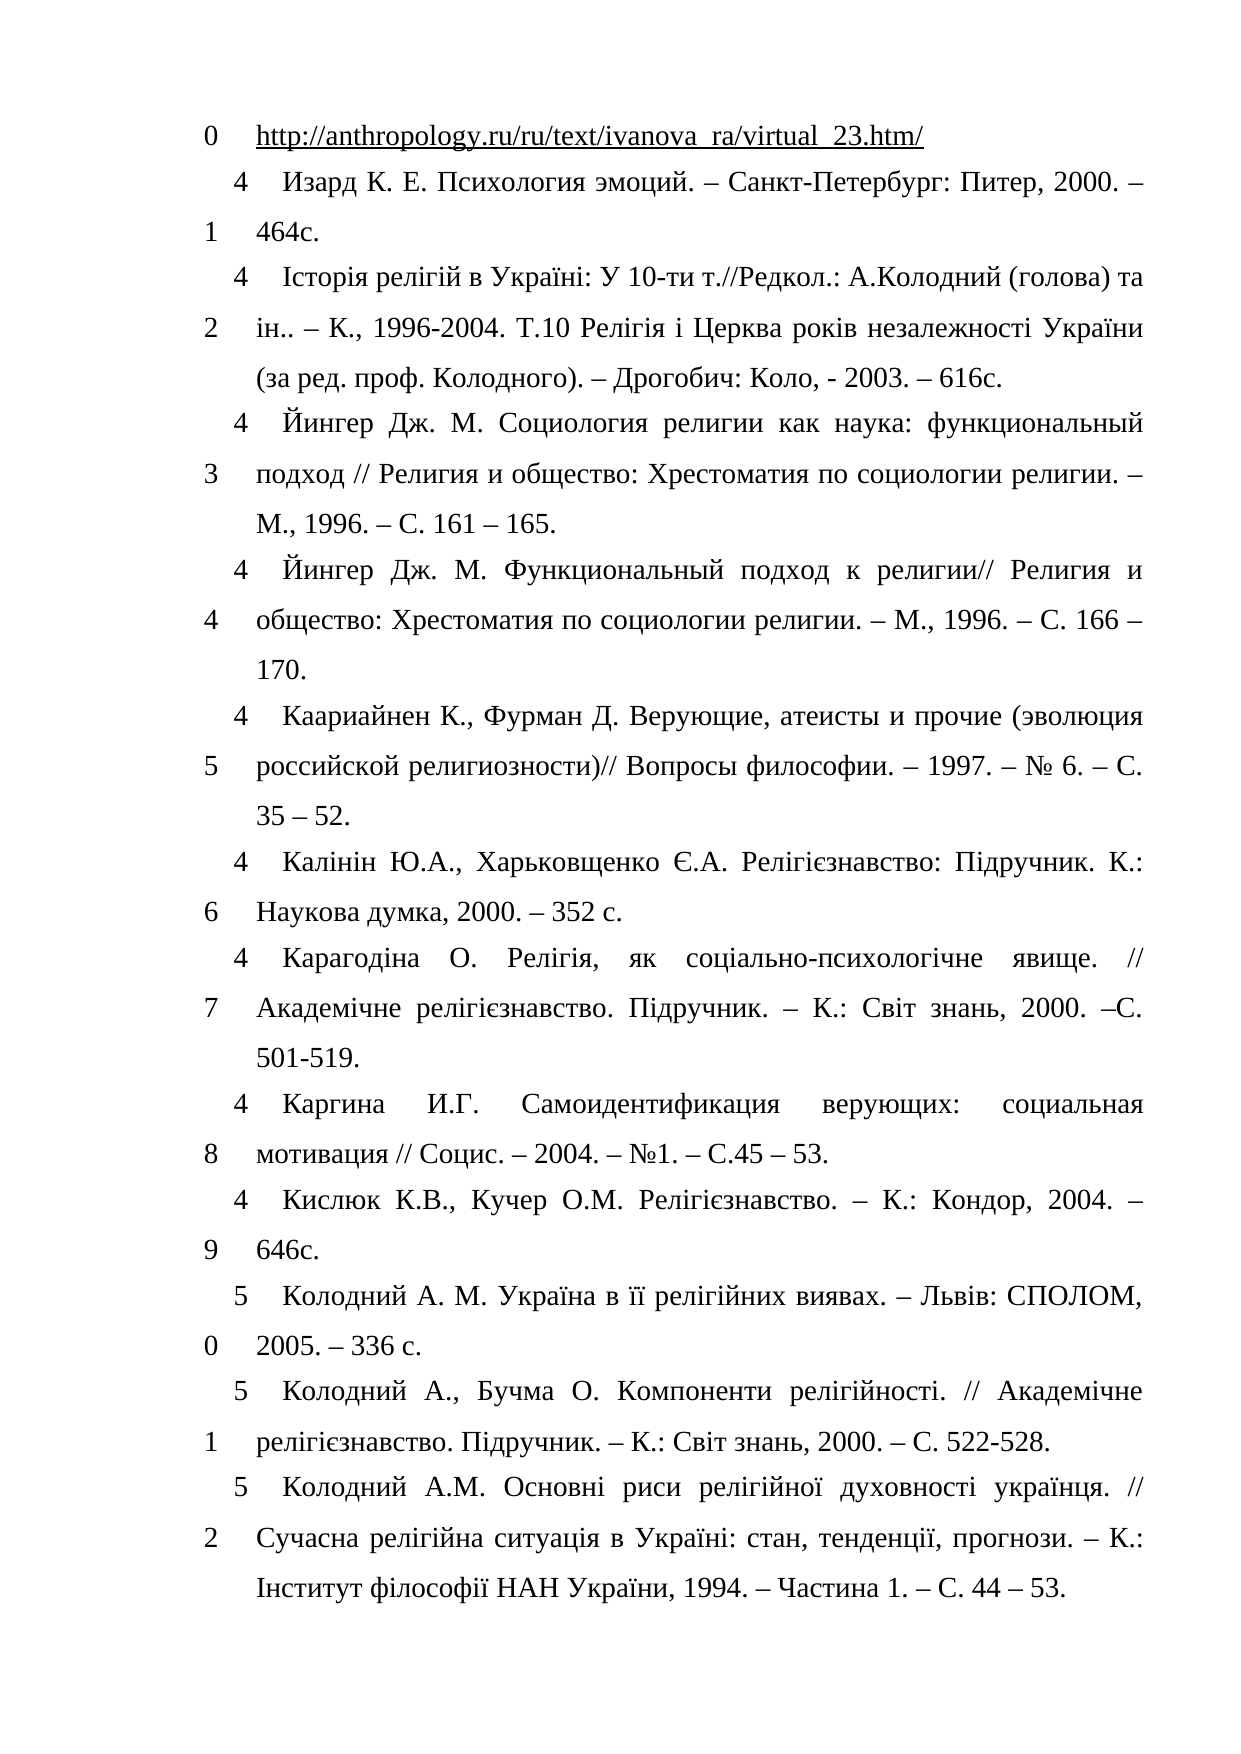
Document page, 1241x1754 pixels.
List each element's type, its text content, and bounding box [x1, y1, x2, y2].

table_cell Каариайнен К., Фурман Д. Верующие, атеисты и прочие (эволюция российской религиозности)// Вопросы философии. – 1997. – № 6. – С. 35 – 52. [245, 698, 1155, 844]
table_cell Карагодіна О. Релігія, як соціально-психологічне явище. // Академічне релігієзнавство. Підручник. – К.: Світ знань, 2000. –С. 501-519. [245, 940, 1155, 1086]
table_cell 42 [177, 260, 244, 406]
table_cell 50 [177, 1278, 244, 1373]
table_cell Кислюк К.В., Кучер О.М. Релігієзнавство. – К.: Кондор, 2004. – 646с. [245, 1182, 1155, 1278]
table_cell 48 [177, 1086, 244, 1182]
table_cell 46 [177, 844, 244, 940]
table_cell 44 [177, 552, 244, 698]
table_cell 49 [177, 1182, 244, 1278]
table_cell 43 [177, 406, 244, 552]
table_cell Йингер Дж. М. Функциональный подход к религии// Религия и общество: Хрестоматия по социологии религии. – М., 1996. – С. 166 – 170. [245, 552, 1155, 698]
table_cell 40 [177, 118, 244, 164]
table_cell Йингер Дж. М. Социология религии как наука: функциональный подход // Религия и общество: Хрестоматия по социологии религии. – М., 1996. – С. 161 – 165. [245, 406, 1155, 552]
table_cell Каргина И.Г. Самоидентификация верующих: социальная мотивация // Социс. – 2004. – №1. – С.45 – 53. [245, 1086, 1155, 1182]
table_cell 41 [177, 164, 244, 259]
table_cell 52 [177, 1469, 244, 1616]
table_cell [245, 118, 1155, 164]
table_cell 51 [177, 1374, 244, 1469]
table_cell 47 [177, 940, 244, 1086]
table_cell Колодний А., Бучма О. Компоненти релігійності. // Академічне релігієзнавство. Підручник. – К.: Світ знань, 2000. – С. 522-528. [245, 1374, 1155, 1469]
table_cell Калінін Ю.А., Харьковщенко Є.А. Релігієзнавство: Підручник. К.: Наукова думка, 2000. – 352 с. [245, 844, 1155, 940]
table_cell Колодний А. М. Україна в її релігійних виявах. – Львів: СПОЛОМ, 2005. – 336 с. [245, 1278, 1155, 1373]
table_cell 45 [177, 698, 244, 844]
table_cell Изард К. Е. Психология эмоций. – Санкт-Петербург: Питер, 2000. – 464с. [245, 164, 1155, 259]
table_cell Колодний А.М. Основні риси релігійної духовності українця. // Сучасна релігійна ситуація в Україні: стан, тенденції, прогнози. – К.: Інститут філософії НАН України, 1994. – Частина 1. – С. 44 – 53. [245, 1469, 1155, 1616]
table_cell Історія релігій в Україні: У 10-ти т.//Редкол.: А.Колодний (голова) та ін.. – К., 1996-2004. Т.10 Релігія і Церква років незалежності України (за ред. проф. Колодного). – Дрогобич: Коло, - 2003. – 616с. [245, 260, 1155, 406]
